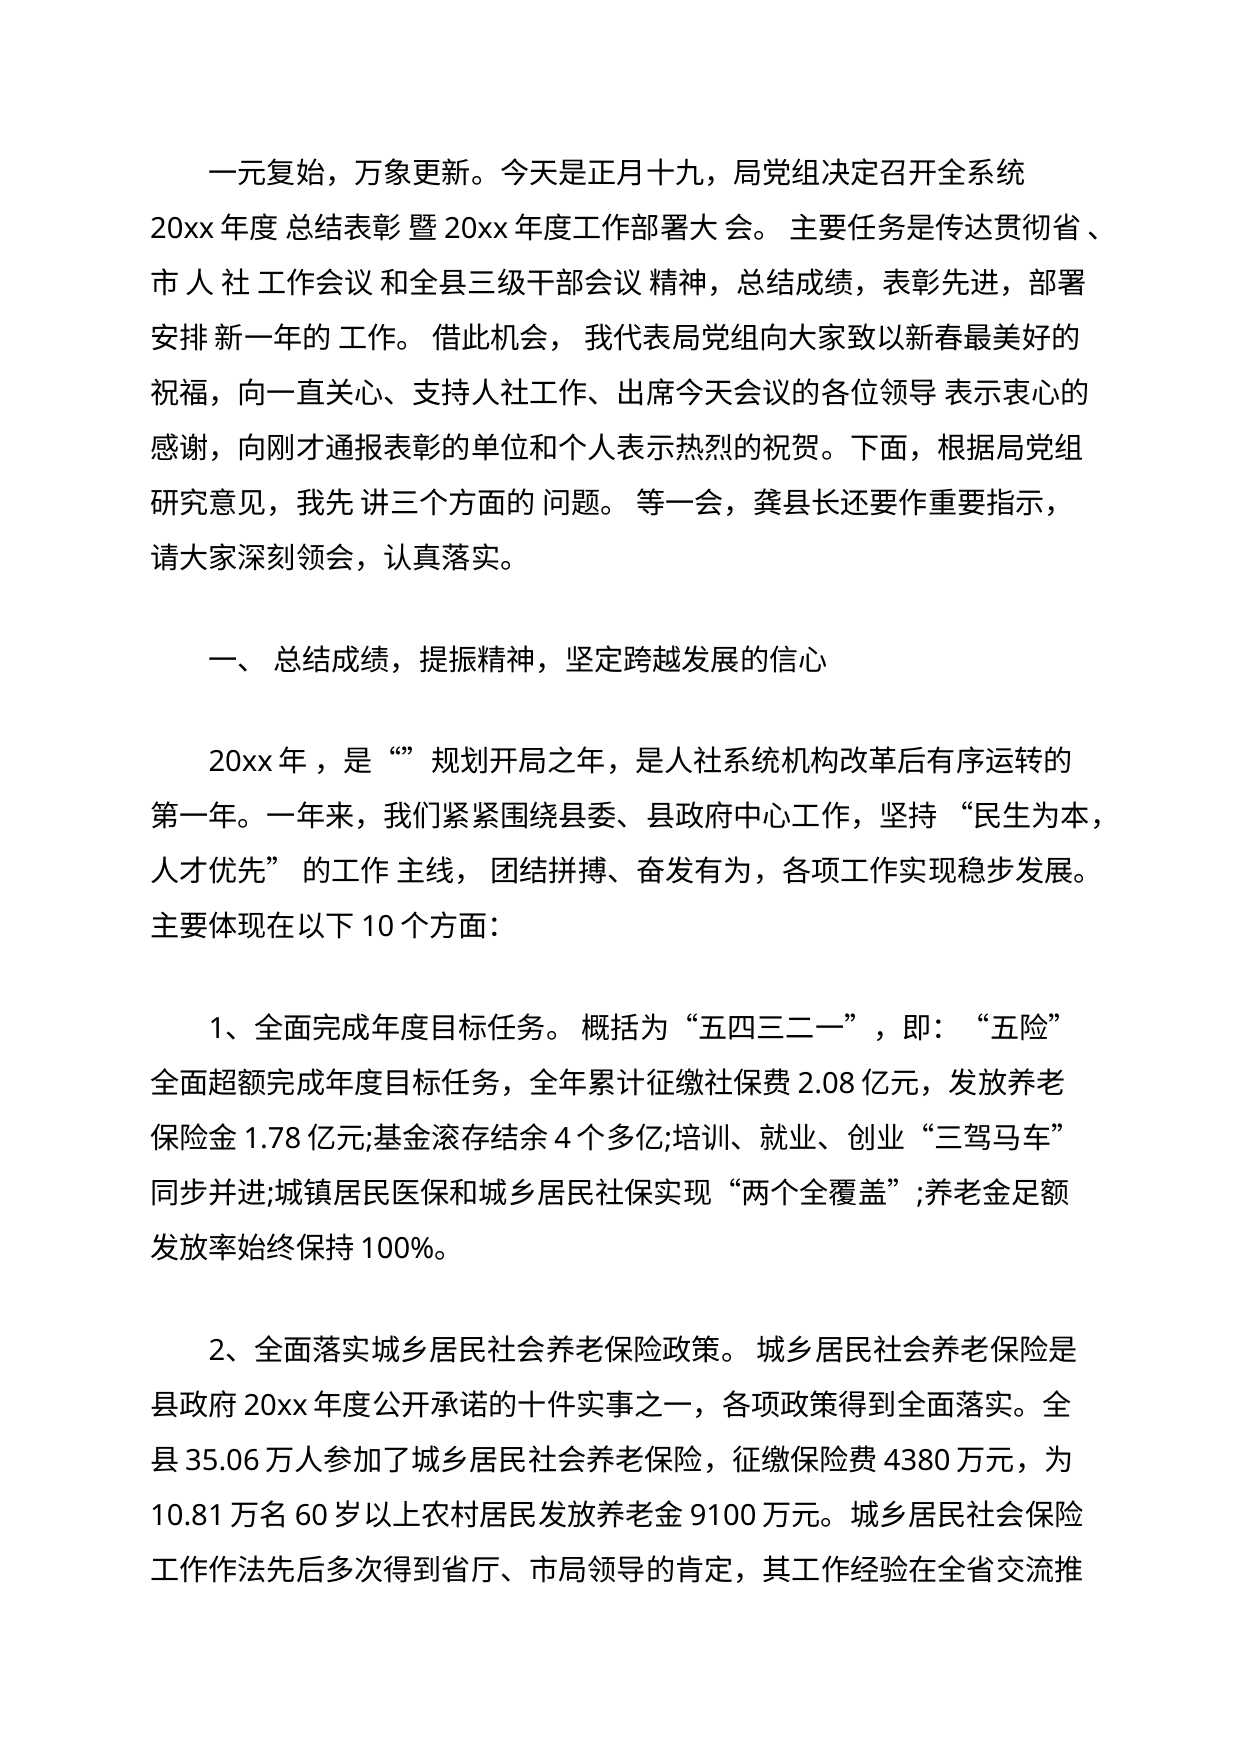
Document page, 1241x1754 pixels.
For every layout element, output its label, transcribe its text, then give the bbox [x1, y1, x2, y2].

text 20xx年 ，是“”规划开局之年，是人社系统机构改革后有序运转的第一年。一年来，我们紧紧围绕县委、县政府中心工作，坚持 “民生为本，人才优先” 的工作 主线， 团结拼搏、奋发有为，各项工作实现稳步发展。主要体现在以下 10个方面： [150, 738, 1090, 945]
text 一元复始，万象更新。今天是正月十九，局党组决定召开全系统 20xx年度 总结表彰 暨 20xx年度工作部署大 会。 主要任务是传达贯彻省 、市 人 社 工作会议 和全县三级干部会议 精神，总结成绩，表彰先进，部署安排 新一年的 工作。 借此机会， 我代表局党组向大家致以新春最美好的祝福，向一直关心、支持人社工作、出席今天会议的各位领导 表示衷心的感谢，向刚才通报表彰的单位和个人表示热烈的祝贺。下面，根据局党组研究意见，我先 讲三个方面的 问题。 等一会，龚县长还要作重要指示，请大家深刻领会，认真落实。 [150, 150, 1090, 577]
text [150, 1327, 1090, 1589]
text 1、全面完成年度目标任务。 概括为“五四三二一”，即：“五险”全面超额完成年度目标任务，全年累计征缴社保费2.08亿元，发放养老保险金1.78亿元;基金滚存结余4个多亿;培训、就业、创业“三驾马车”同步并进;城镇居民医保和城乡居民社保实现“两个全覆盖”;养老金足额发放率始终保持100%。 [150, 1005, 1090, 1267]
text 一、 总结成绩，提振精神，坚定跨越发展的信心 [150, 636, 1090, 678]
